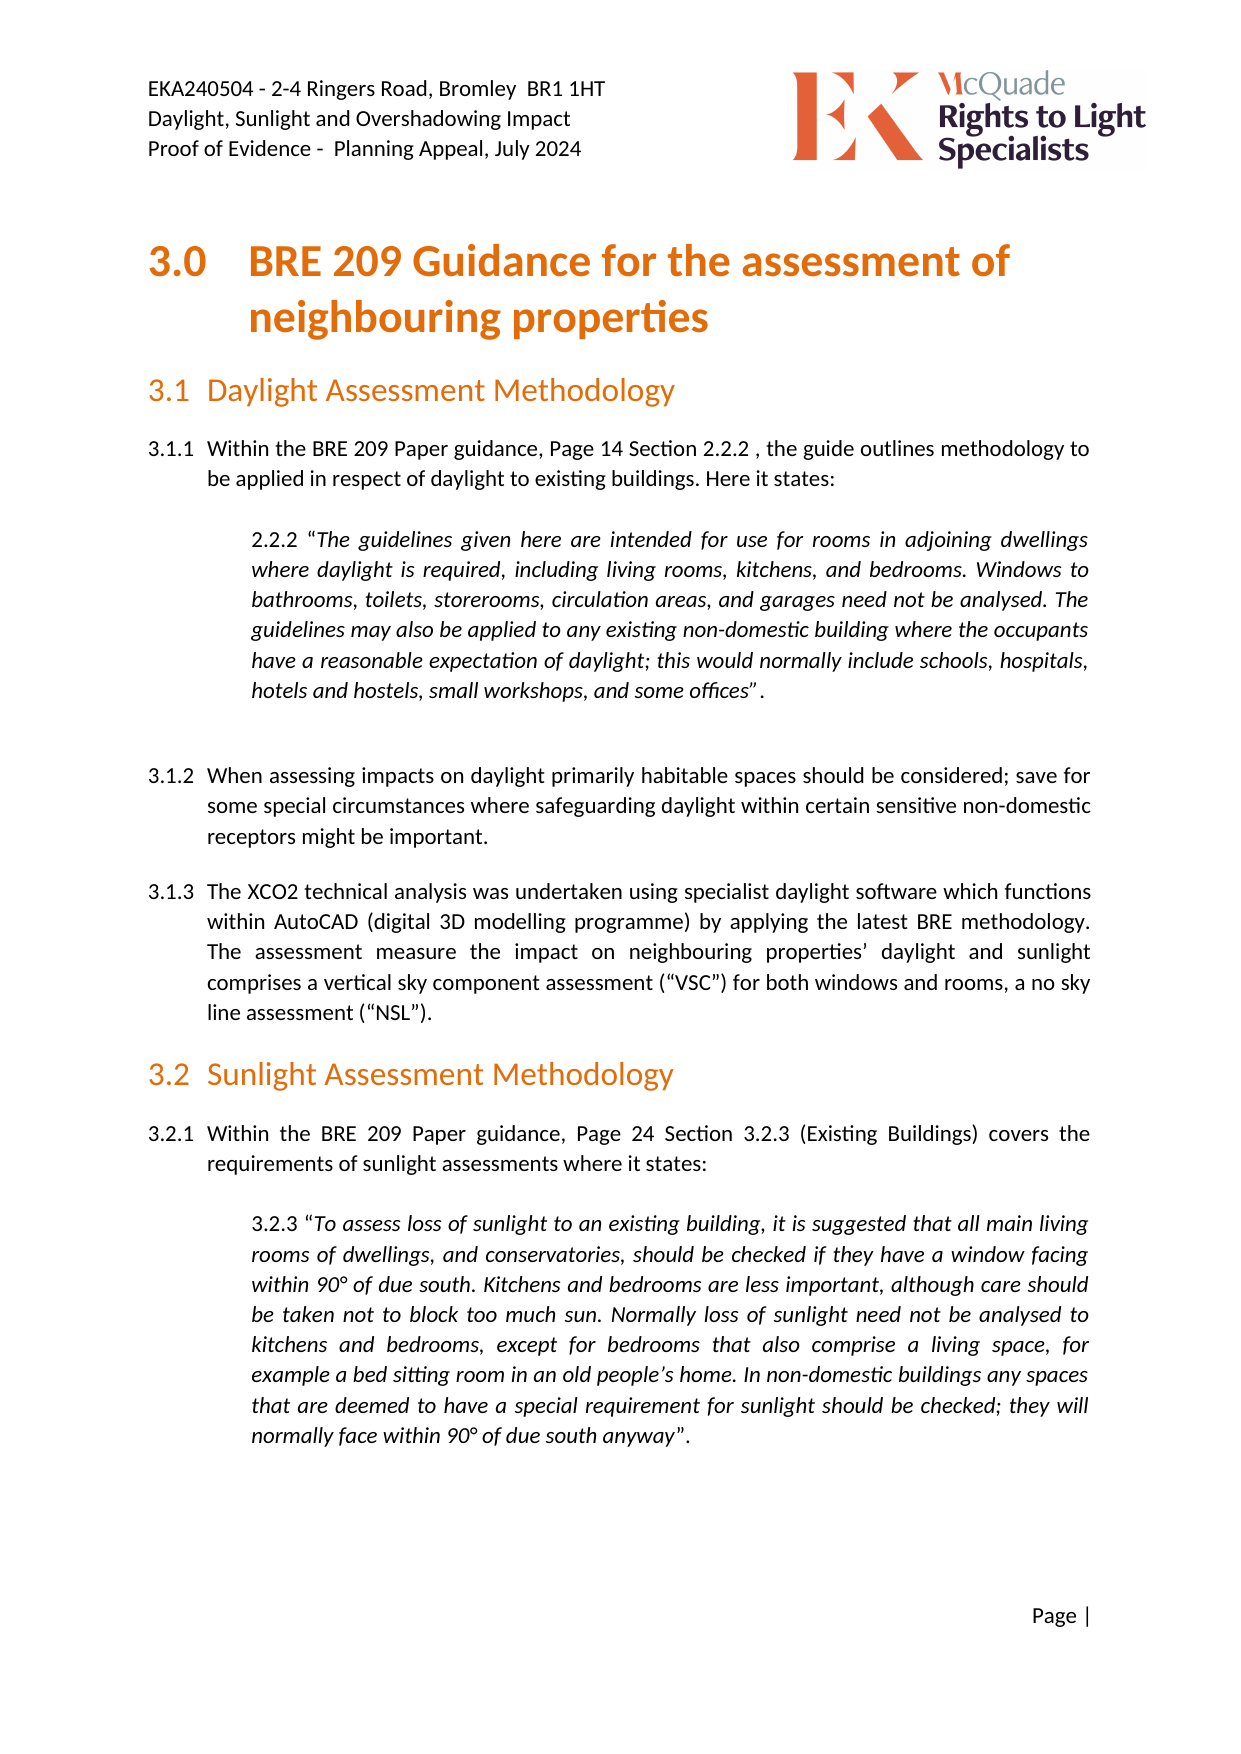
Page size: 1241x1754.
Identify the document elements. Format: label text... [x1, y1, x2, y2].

list When assessing impacts on daylight primarily habitable spaces should be considered; save for some special circumstances where safeguarding daylight within certain sensitive non-domestic receptors might be important. [148, 761, 1092, 850]
list The XCO2 technical analysis was undertaken using specialist daylight software which functions within AutoCAD (digital 3D modelling programme) by applying the latest BRE methodology. The assessment measure the impact on neighbouring properties’ daylight and sunlight comprises a vertical sky component assessment (“VSC”) for both windows and rooms, a no sky line assessment (“NSL”). [148, 877, 1092, 1026]
list Within the BRE 209 Paper guidance, Page 24 Section 3.2.3 (Existing Buildings) covers the requirements of sunlight assessments where it states: [148, 1119, 1092, 1177]
picture [792, 70, 1148, 170]
list Sunlight Assessment Methodology [148, 1053, 1092, 1094]
list 2.2.2 “The guidelines given here are intended for use for rooms in adjoining dwellings where daylight is required, including living rooms, kitchens, and bedrooms. Windows to bathrooms, toilets, storerooms, circulation areas, and garages need not be analysed. The guidelines may also be applied to any existing non-domestic building where the occupants have a reasonable expectation of daylight; this would normally include schools, hospitals, hotels and hostels, small workshops, and some offices”. [251, 525, 1092, 704]
list Daylight Assessment Methodology [148, 369, 1092, 409]
list BRE 209 Guidance for the assessment of neighbouring properties [148, 232, 1092, 344]
list 3.2.3 “To assess loss of sunlight to an existing building, it is suggested that all main living rooms of dwellings, and conservatories, should be checked if they have a window facing within 90° of due south. Kitchens and bedrooms are less important, although care should be taken not to block too much sun. Normally loss of sunlight need not be analysed to kitchens and bedrooms, except for bedrooms that also comprise a living space, for example a bed sitting room in an old people’s home. In non-domestic buildings any spaces that are deemed to have a special requirement for sunlight should be checked; they will normally face within 90° of due south anyway”. [251, 1209, 1092, 1449]
list Within the BRE 209 Paper guidance, Page 14 Section 2.2.2 , the guide outlines methodology to be applied in respect of daylight to existing buildings. Here it states: [148, 434, 1092, 493]
